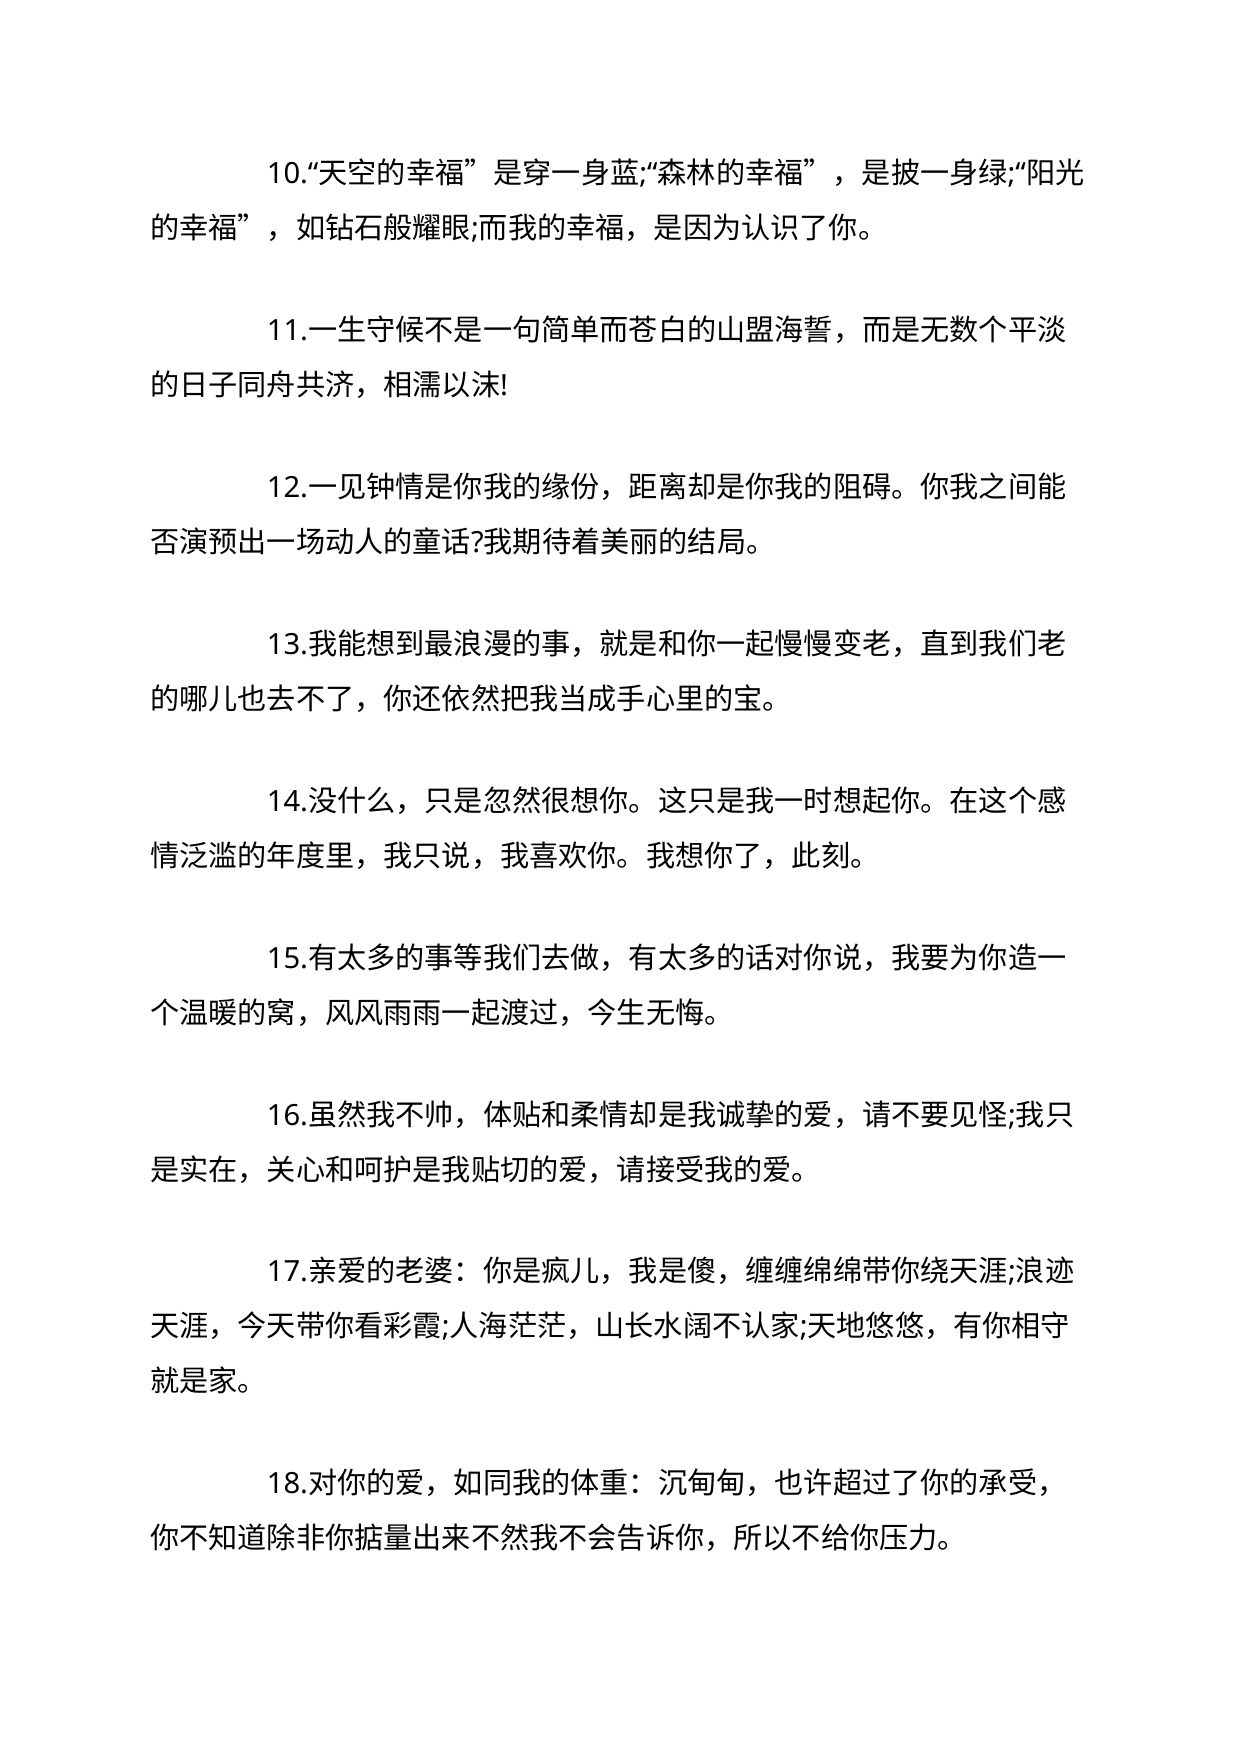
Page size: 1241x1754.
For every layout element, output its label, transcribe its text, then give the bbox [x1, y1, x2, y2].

text 16.虽然我不帅，体贴和柔情却是我诚挚的爱，请不要见怪;我只是实在，关心和呵护是我贴切的爱，请接受我的爱。 [150, 1091, 1090, 1188]
text 11.一生守候不是一句简单而苍白的山盟海誓，而是无数个平淡的日子同舟共济，相濡以沫! [150, 307, 1090, 404]
text 10.“天空的幸福”是穿一身蓝;“森林的幸福”，是披一身绿;“阳光的幸福”，如钻石般耀眼;而我的幸福，是因为认识了你。 [150, 150, 1090, 247]
text 12.一见钟情是你我的缘份，距离却是你我的阻碍。你我之间能否演预出一场动人的童话?我期待着美丽的结局。 [150, 464, 1090, 561]
text 13.我能想到最浪漫的事，就是和你一起慢慢变老，直到我们老的哪儿也去不了，你还依然把我当成手心里的宝。 [150, 621, 1090, 718]
text 18.对你的爱，如同我的体重：沉甸甸，也许超过了你的承受，你不知道除非你掂量出来不然我不会告诉你，所以不给你压力。 [150, 1460, 1090, 1557]
text 14.没什么，只是忽然很想你。这只是我一时想起你。在这个感情泛滥的年度里，我只说，我喜欢你。我想你了，此刻。 [150, 778, 1090, 875]
text 17.亲爱的老婆：你是疯儿，我是傻，缠缠绵绵带你绕天涯;浪迹天涯，今天带你看彩霞;人海茫茫，山长水阔不认家;天地悠悠，有你相守就是家。 [150, 1248, 1090, 1400]
text 15.有太多的事等我们去做，有太多的话对你说，我要为你造一个温暖的窝，风风雨雨一起渡过，今生无悔。 [150, 934, 1090, 1032]
